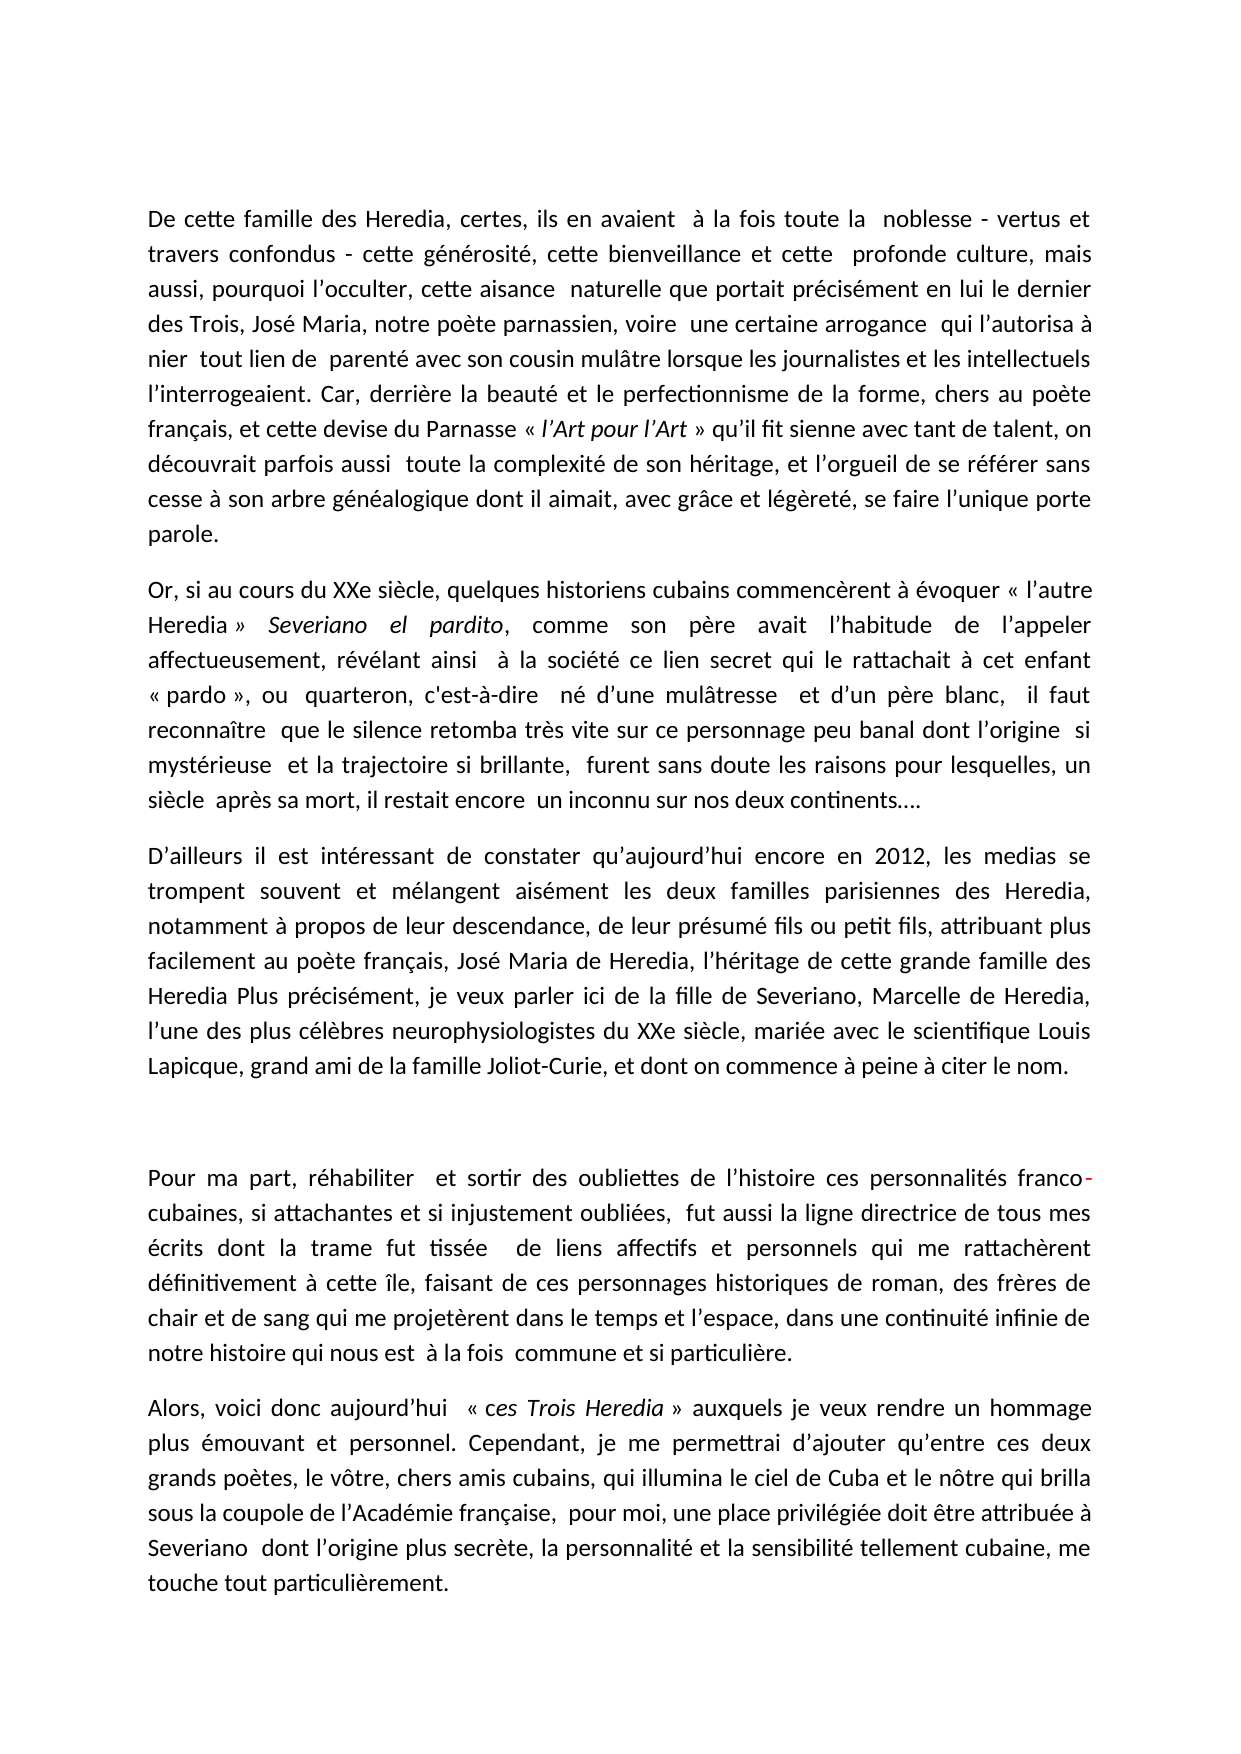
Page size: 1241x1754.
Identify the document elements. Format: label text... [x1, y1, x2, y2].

text Alors, voici donc aujourd’hui « ces Trois Heredia » auxquels je veux rendre un hommage plus émouvant et personnel. Cependant, je me permettrai d’ajouter qu’entre ces deux grands poètes, le vôtre, chers amis cubains, qui illumina le ciel de Cuba et le nôtre qui brilla sous la coupole de l’Académie française, pour moi, une place privilégiée doit être attribuée à Severiano dont l’origine plus secrète, la personnalité et la sensibilité tellement cubaine, me touche tout particulièrement. [148, 1393, 1093, 1598]
text Pour ma part, réhabiliter et sortir des oubliettes de l’histoire ces personnalités franco-cubaines, si attachantes et si injustement oubliées, fut aussi la ligne directrice de tous mes écrits dont la trame fut tissée de liens affectifs et personnels qui me rattachèrent définitivement à cette île, faisant de ces personnages historiques de roman, des frères de chair et de sang qui me projetèrent dans le temps et l’espace, dans une continuité infinie de notre histoire qui nous est à la fois commune et si particulière. [148, 1162, 1093, 1367]
text De cette famille des Heredia, certes, ils en avaient à la fois toute la noblesse - vertus et travers confondus - cette générosité, cette bienveillance et cette profonde culture, mais aussi, pourquoi l’occulter, cette aisance naturelle que portait précisément en lui le dernier des Trois, José Maria, notre poète parnassien, voire une certaine arrogance qui l’autorisa à nier tout lien de parenté avec son cousin mulâtre lorsque les journalistes et les intellectuels l’interrogeaient. Car, derrière la beauté et le perfectionnisme de la forme, chers au poète français, et cette devise du Parnasse « l’Art pour l’Art » qu’il fit sienne avec tant de talent, on découvrait parfois aussi toute la complexité de son héritage, et l’orgueil de se référer sans cesse à son arbre généalogique dont il aimait, avec grâce et légèreté, se faire l’unique porte parole. [148, 203, 1093, 549]
text Or, si au cours du XXe siècle, quelques historiens cubains commencèrent à évoquer « l’autre Heredia » Severiano el pardito, comme son père avait l’habitude de l’appeler affectueusement, révélant ainsi à la société ce lien secret qui le rattachait à cet enfant « pardo », ou quarteron, c'est-à-dire né d’une mulâtresse et d’un père blanc, il faut reconnaître que le silence retomba très vite sur ce personnage peu banal dont l’origine si mystérieuse et la trajectoire si brillante, furent sans doute les raisons pour lesquelles, un siècle après sa mort, il restait encore un inconnu sur nos deux continents…. [148, 574, 1093, 815]
text D’ailleurs il est intéressant de constater qu’aujourd’hui encore en 2012, les medias se trompent souvent et mélangent aisément les deux familles parisiennes des Heredia, notamment à propos de leur descendance, de leur présumé fils ou petit fils, attribuant plus facilement au poète français, José Maria de Heredia, l’héritage de cette grande famille des Heredia Plus précisément, je veux parler ici de la fille de Severiano, Marcelle de Heredia, l’une des plus célèbres neurophysiologistes du XXe siècle, mariée avec le scientifique Louis Lapicque, grand ami de la famille Joliot-Curie, et dont on commence à peine à citer le nom. [148, 840, 1093, 1081]
